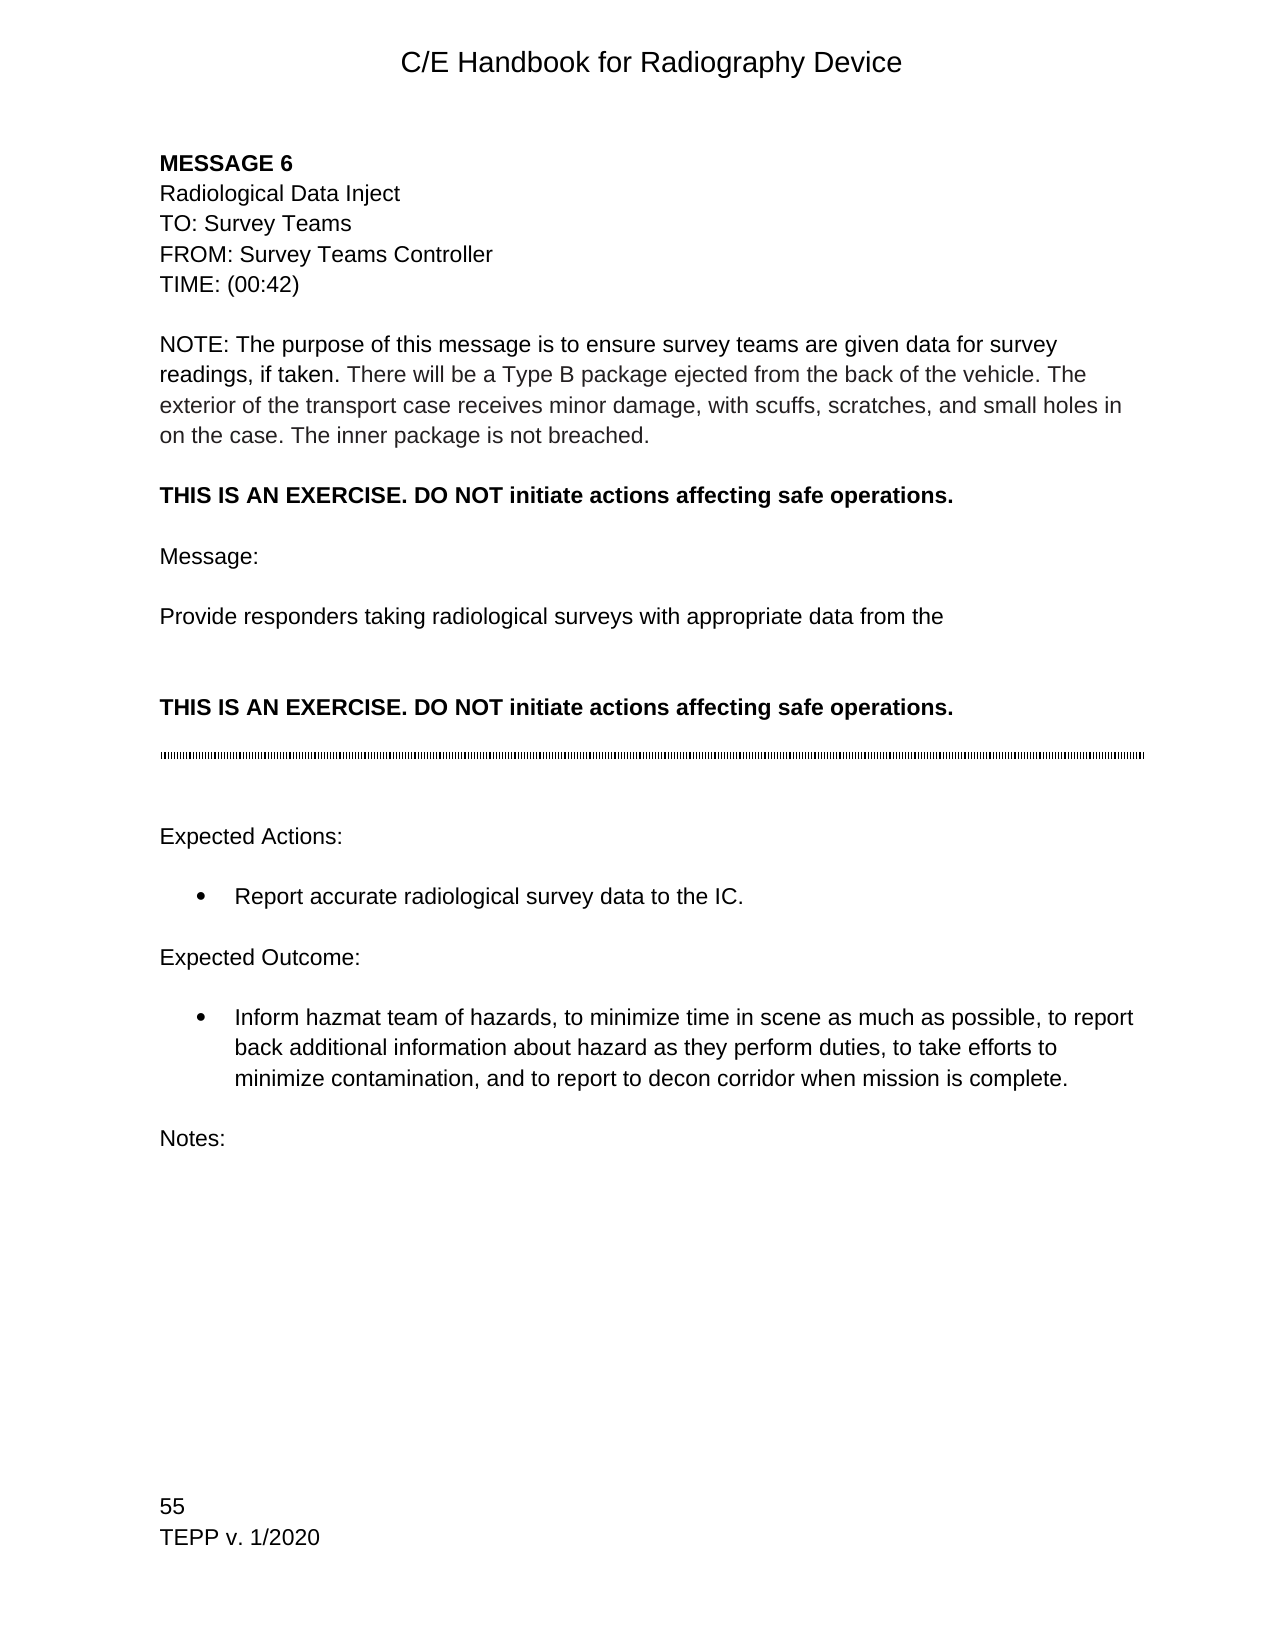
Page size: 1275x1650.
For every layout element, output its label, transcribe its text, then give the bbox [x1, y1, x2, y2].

text Radiological Data Inject [159, 180, 1144, 207]
list Report accurate radiological survey data to the IC. [197, 883, 1144, 910]
text THIS IS AN EXERCISE. DO NOT initiate actions affecting safe operations. [159, 482, 1144, 509]
text TO: Survey Teams [159, 210, 1144, 237]
text Expected Actions: [159, 823, 1144, 849]
text Notes: [159, 1125, 1144, 1151]
text Provide responders taking radiological surveys with appropriate data from the [159, 603, 1144, 629]
text TIME: (00:42) [159, 271, 1144, 297]
text Message: [159, 543, 1144, 569]
text Expected Outcome: [159, 944, 1144, 970]
text FROM: Survey Teams Controller [159, 241, 1144, 267]
text THIS IS AN EXERCISE. DO NOT initiate actions affecting safe operations. [159, 694, 1144, 720]
list Inform hazmat team of hazards, to minimize time in scene as much as possible, to report back additional information about hazard as they perform duties, to take efforts to minimize contamination, and to report to decon corridor when mission is complete. [197, 1004, 1144, 1091]
text MESSAGE 6 [159, 150, 1144, 176]
text NOTE: The purpose of this message is to ensure survey teams are given data for survey readings, if taken. There will be a Type B package ejected from the back of the vehicle. The exterior of the transport case receives minor damage, with scuffs, scratches, and small holes in on the case. The inner package is not breached. [159, 331, 1144, 448]
